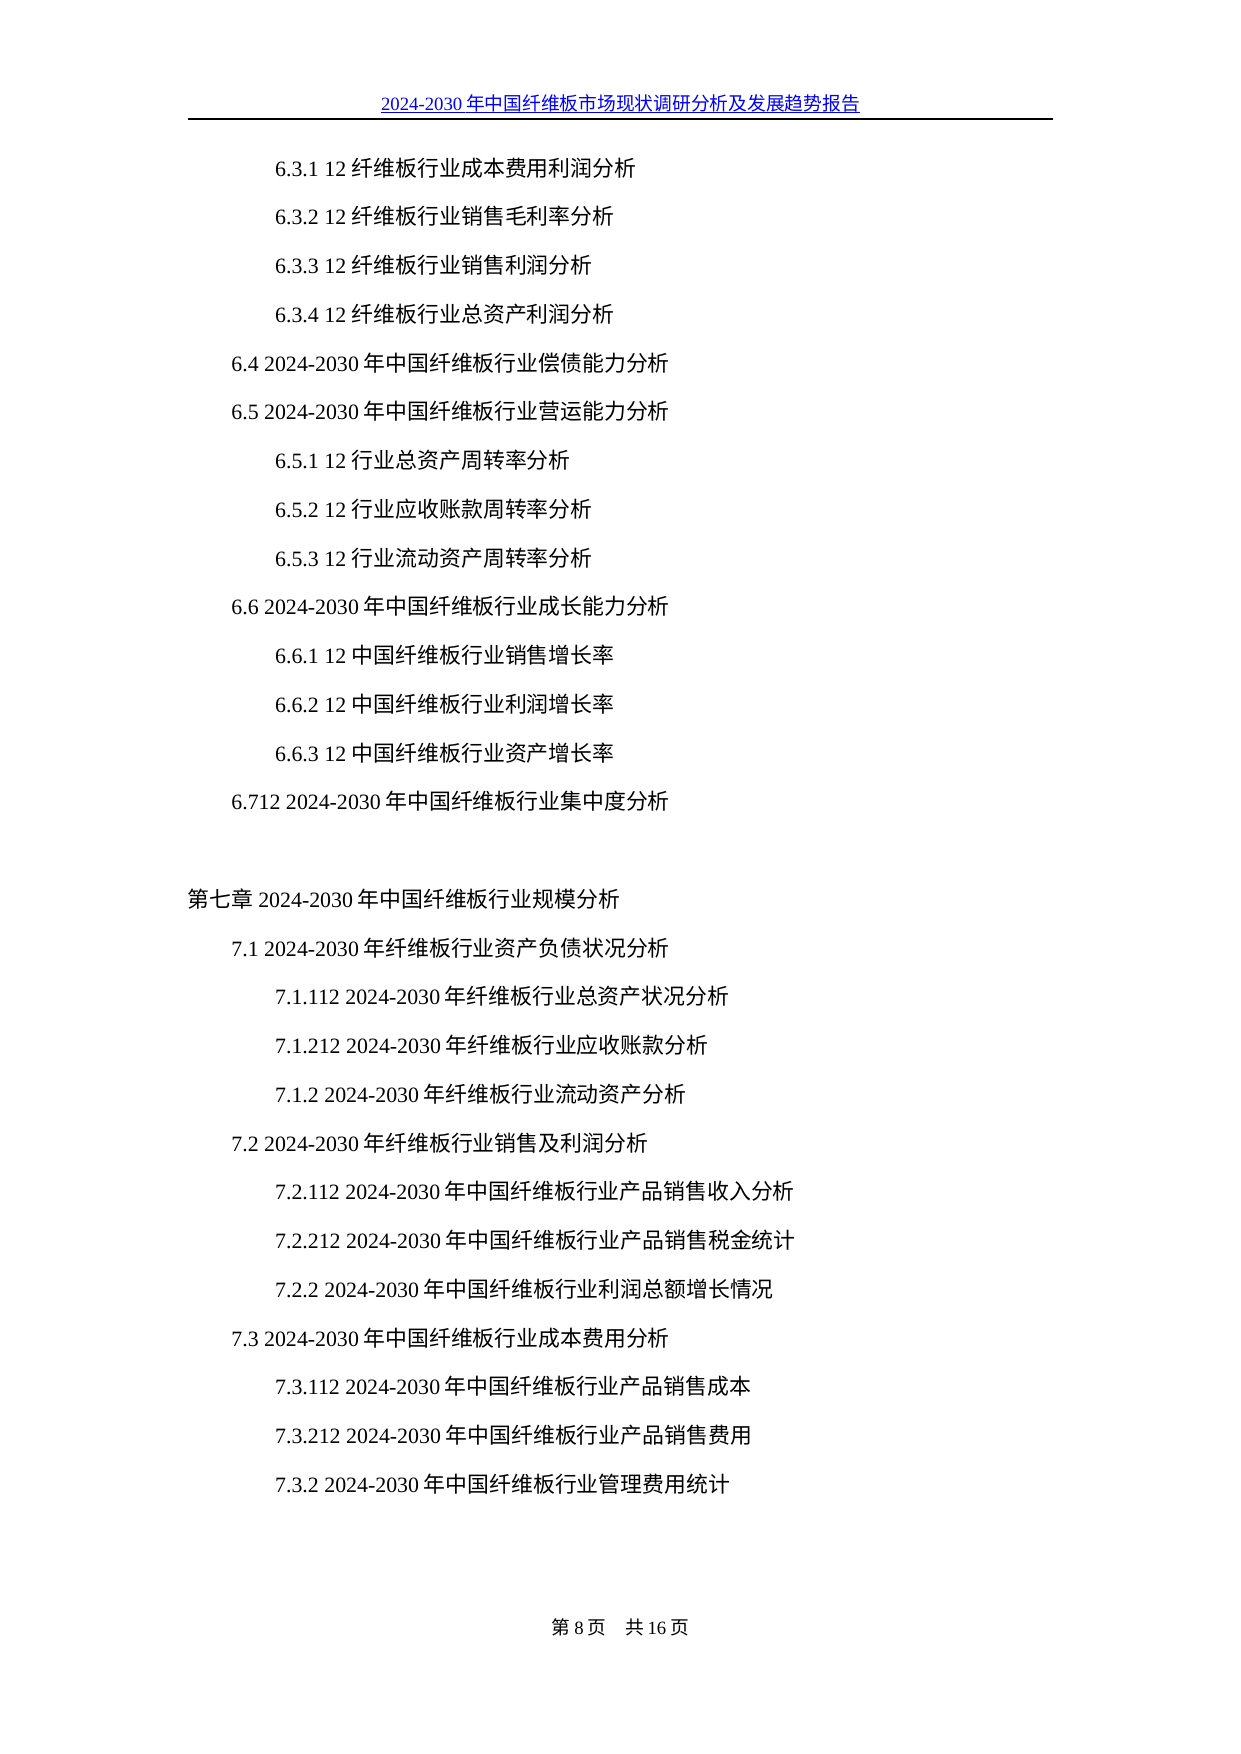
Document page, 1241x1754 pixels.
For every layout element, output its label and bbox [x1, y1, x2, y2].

text [187, 150, 1053, 1499]
